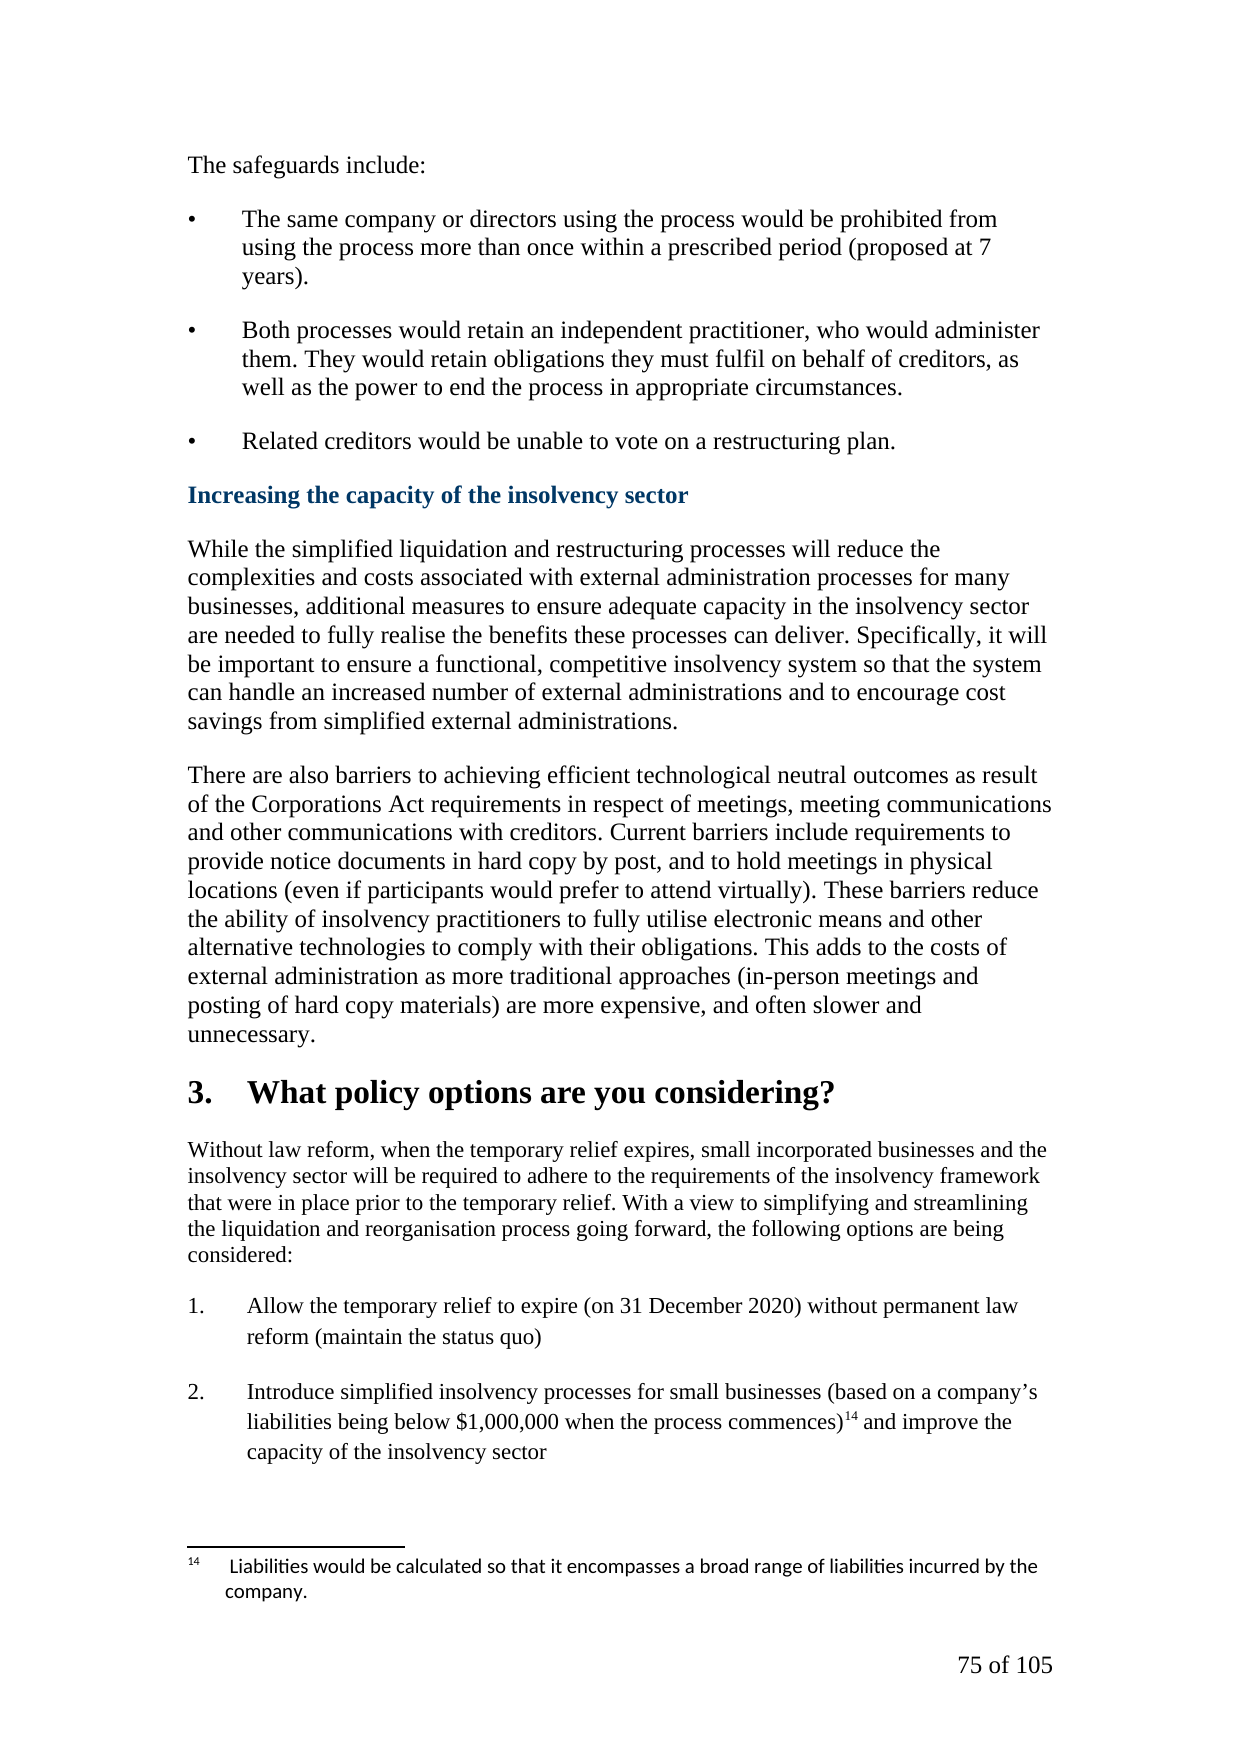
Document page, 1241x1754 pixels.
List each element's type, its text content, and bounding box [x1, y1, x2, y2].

subtitle What policy options are you considering? [187, 1072, 1053, 1111]
list Introduce simplified insolvency processes for small businesses (based on a company’s liabilities being below $1,000,000 when the process commences) and improve the capacity of the insolvency sector [187, 1378, 1053, 1465]
text The safeguards include: [187, 150, 1053, 179]
list The same company or directors using the process would be prohibited from using the process more than once within a prescribed period (proposed at 7 years). [187, 204, 1053, 290]
text Without law reform, when the temporary relief expires, small incorporated businesses and the insolvency sector will be required to adhere to the requirements of the insolvency framework that were in place prior to the temporary relief. With a view to simplifying and streamlining the liquidation and reorganisation process going forward, the following options are being considered: [187, 1136, 1053, 1268]
list Both processes would retain an independent practitioner, who would administer them. They would retain obligations they must fulfil on behalf of creditors, as well as the power to end the process in appropriate circumstances. [187, 315, 1053, 401]
text Increasing the capacity of the insolvency sector [187, 480, 1053, 509]
text While the simplified liquidation and restructuring processes will reduce the complexities and costs associated with external administration processes for many businesses, additional measures to ensure adequate capacity in the insolvency sector are needed to fully realise the benefits these processes can deliver. Specifically, it will be important to ensure a functional, competitive insolvency system so that the system can handle an increased number of external administrations and to encourage cost savings from simplified external administrations. [187, 534, 1053, 735]
text There are also barriers to achieving efficient technological neutral outcomes as result of the Corporations Act requirements in respect of meetings, meeting communications and other communications with creditors. Current barriers include requirements to provide notice documents in hard copy by post, and to hold meetings in physical locations (even if participants would prefer to attend virtually). These barriers reduce the ability of insolvency practitioners to fully utilise electronic means and other alternative technologies to comply with their obligations. This adds to the costs of external administration as more traditional approaches (in-person meetings and posting of hard copy materials) are more expensive, and often slower and unnecessary. [187, 760, 1053, 1047]
list Allow the temporary relief to expire (on 31 December 2020) without permanent law reform (maintain the status quo) [187, 1293, 1053, 1349]
list Related creditors would be unable to vote on a restructuring plan. [187, 426, 1053, 455]
